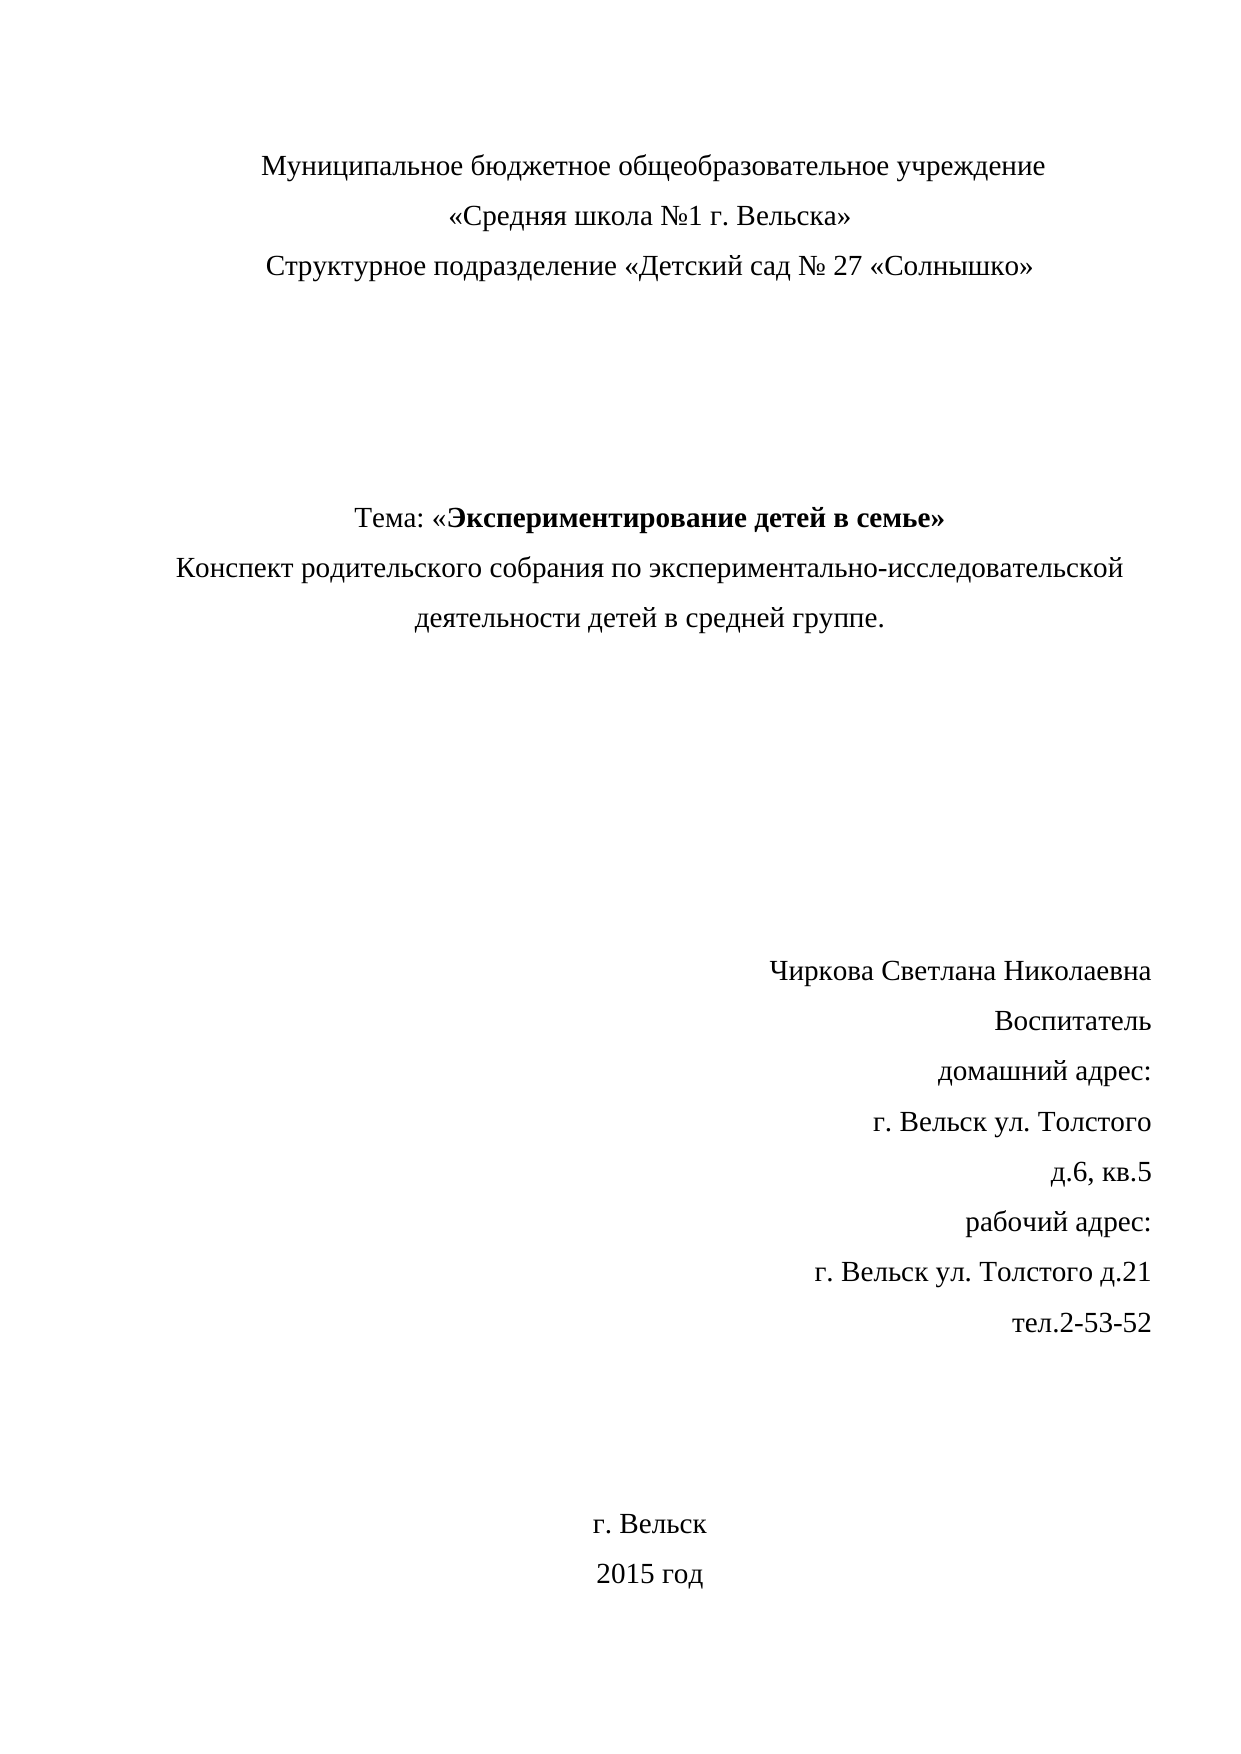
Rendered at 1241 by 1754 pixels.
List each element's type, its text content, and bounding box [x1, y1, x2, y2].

text Конспект родительского собрания по экспериментально-исследовательской деятельности детей в средней группе. [148, 550, 1152, 634]
text рабочий адрес: [148, 1204, 1152, 1238]
text д.6, кв.5 [148, 1154, 1152, 1187]
text 2015 год [148, 1556, 1152, 1590]
text г. Вельск ул. Толстого [148, 1104, 1152, 1137]
text г. Вельск ул. Толстого д.21 [148, 1254, 1152, 1288]
text «Средняя школа №1 г. Вельска» [148, 198, 1152, 232]
text Структурное подразделение «Детский сад № 27 «Солнышко» [148, 248, 1152, 282]
text Муниципальное бюджетное общеобразовательное учреждение [148, 148, 1152, 181]
text домашний адрес: [148, 1053, 1152, 1087]
text тел.2-53-52 [148, 1305, 1152, 1338]
text г. Вельск [148, 1506, 1152, 1540]
text Чиркова Светлана Николаевна [148, 953, 1152, 986]
text Тема: «Экспериментирование детей в семье» [148, 500, 1152, 533]
text Воспитатель [148, 1003, 1152, 1037]
